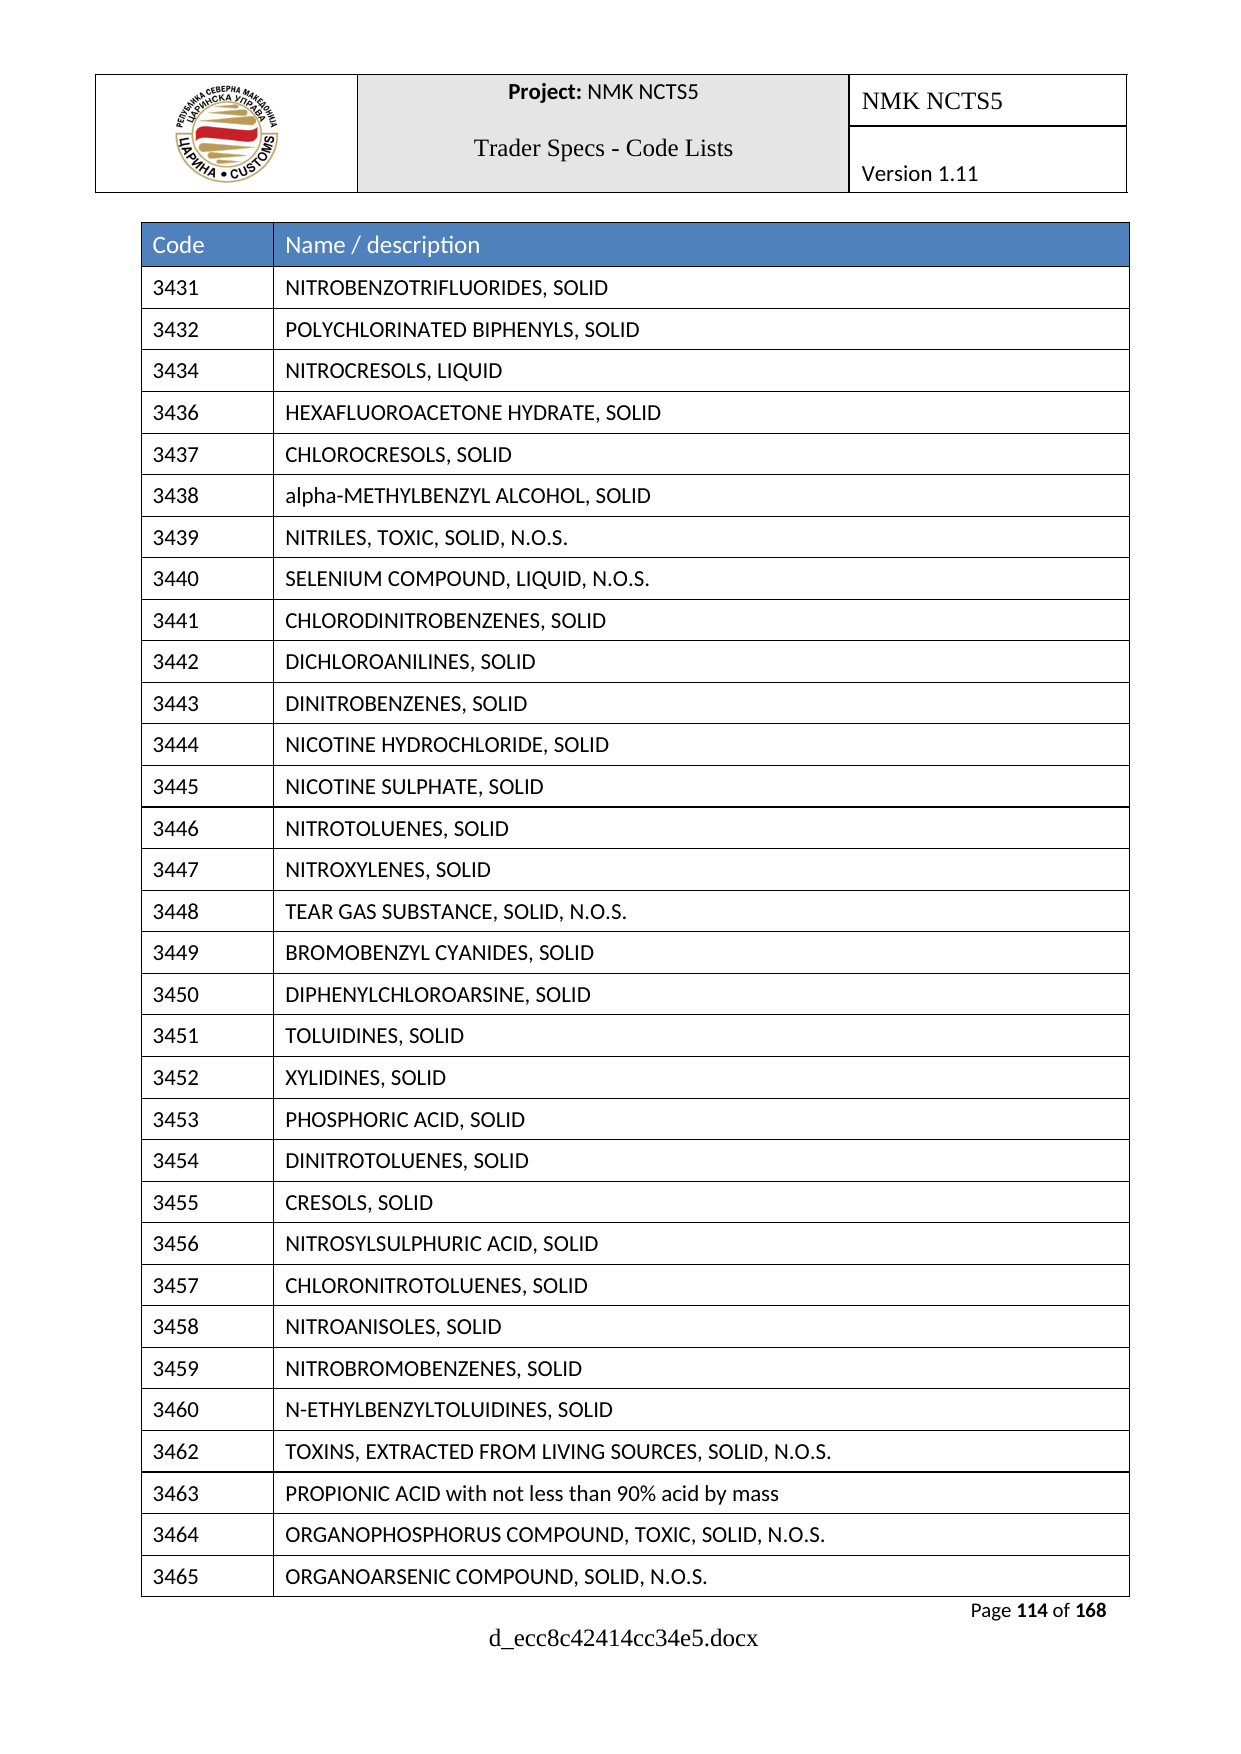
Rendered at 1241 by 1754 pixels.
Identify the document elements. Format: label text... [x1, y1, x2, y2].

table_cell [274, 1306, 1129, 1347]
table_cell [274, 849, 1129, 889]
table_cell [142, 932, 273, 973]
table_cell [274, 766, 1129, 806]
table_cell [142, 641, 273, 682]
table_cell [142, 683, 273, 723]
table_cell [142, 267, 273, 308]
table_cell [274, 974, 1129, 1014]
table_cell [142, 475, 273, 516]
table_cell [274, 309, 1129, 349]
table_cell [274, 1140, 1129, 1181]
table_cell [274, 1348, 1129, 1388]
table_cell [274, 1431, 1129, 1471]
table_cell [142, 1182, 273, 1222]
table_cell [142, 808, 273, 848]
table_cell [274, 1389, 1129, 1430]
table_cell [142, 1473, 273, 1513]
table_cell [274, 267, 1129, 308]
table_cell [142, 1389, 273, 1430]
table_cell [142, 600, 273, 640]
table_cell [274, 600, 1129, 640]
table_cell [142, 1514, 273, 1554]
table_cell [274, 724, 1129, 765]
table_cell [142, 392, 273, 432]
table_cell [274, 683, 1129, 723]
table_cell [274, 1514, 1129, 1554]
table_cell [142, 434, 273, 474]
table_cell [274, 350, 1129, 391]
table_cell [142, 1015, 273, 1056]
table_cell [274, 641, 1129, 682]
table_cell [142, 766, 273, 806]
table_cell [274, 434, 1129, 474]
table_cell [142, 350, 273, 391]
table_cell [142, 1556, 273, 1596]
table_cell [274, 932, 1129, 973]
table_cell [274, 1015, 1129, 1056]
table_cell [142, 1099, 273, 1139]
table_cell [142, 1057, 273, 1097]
picture [169, 75, 284, 192]
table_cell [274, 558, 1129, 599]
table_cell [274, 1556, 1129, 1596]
table_header Code [142, 223, 273, 266]
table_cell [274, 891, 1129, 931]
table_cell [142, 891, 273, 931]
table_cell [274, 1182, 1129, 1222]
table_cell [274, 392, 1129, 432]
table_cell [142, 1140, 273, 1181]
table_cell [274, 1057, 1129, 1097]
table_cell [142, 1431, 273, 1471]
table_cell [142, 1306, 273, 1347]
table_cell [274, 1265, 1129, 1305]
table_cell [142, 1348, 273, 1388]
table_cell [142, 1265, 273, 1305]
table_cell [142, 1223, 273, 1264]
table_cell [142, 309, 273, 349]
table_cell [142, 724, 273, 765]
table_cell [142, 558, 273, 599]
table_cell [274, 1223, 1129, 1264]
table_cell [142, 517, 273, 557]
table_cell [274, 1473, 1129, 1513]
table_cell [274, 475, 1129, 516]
table_header Name / description [274, 223, 1129, 266]
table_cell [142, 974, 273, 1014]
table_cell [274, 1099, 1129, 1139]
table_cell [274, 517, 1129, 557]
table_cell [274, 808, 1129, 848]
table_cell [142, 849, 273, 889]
